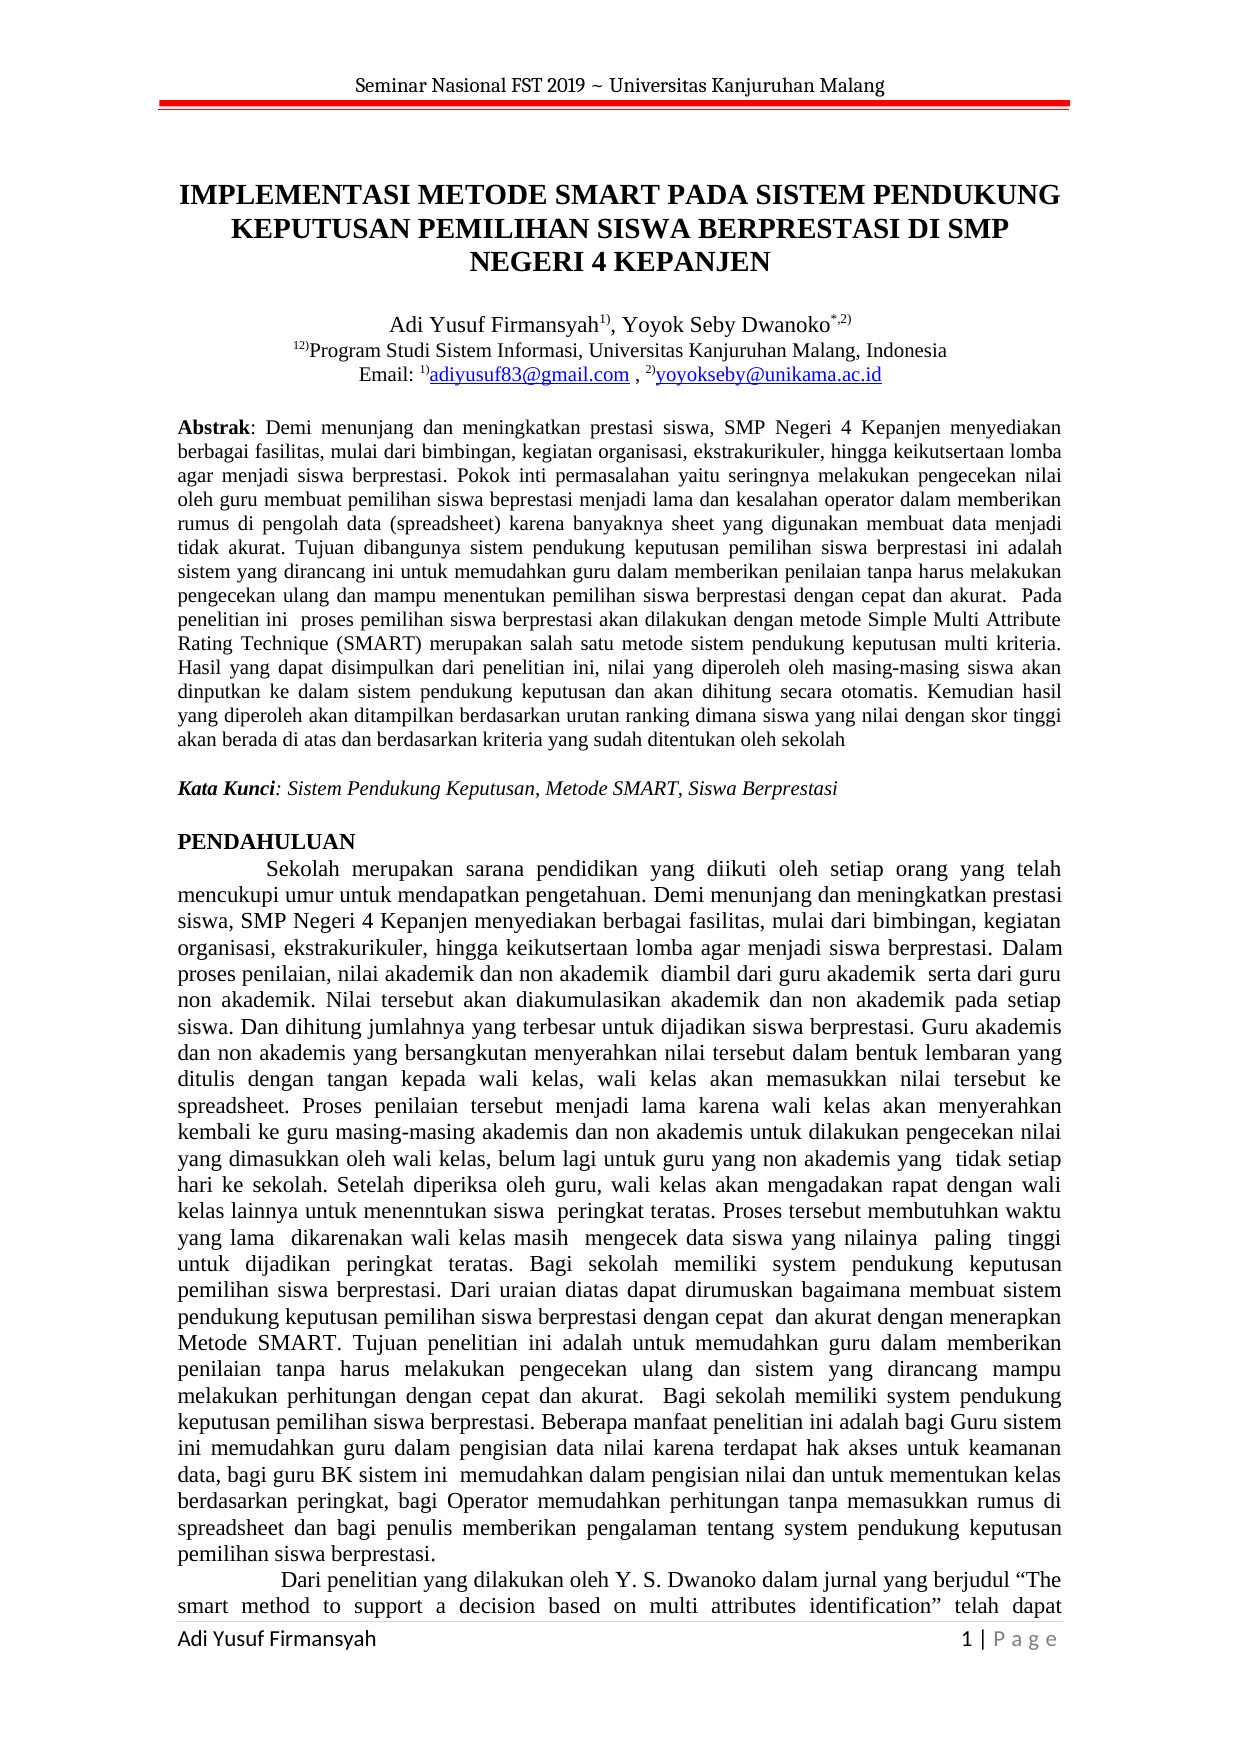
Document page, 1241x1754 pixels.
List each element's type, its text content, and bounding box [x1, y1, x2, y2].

text PENDAHULUAN [177, 828, 1063, 855]
text Sekolah merupakan sarana pendidikan yang diikuti oleh setiap orang yang telah mencukupi umur untuk mendapatkan pengetahuan. Demi menunjang dan meningkatkan prestasi siswa, SMP Negeri 4 Kepanjen menyediakan berbagai fasilitas, mulai dari bimbingan, kegiatan organisasi, ekstrakurikuler, hingga keikutsertaan lomba agar menjadi siswa berprestasi. Dalam proses penilaian, nilai akademik dan non akademik diambil dari guru akademik serta dari guru non akademik. Nilai tersebut akan diakumulasikan akademik dan non akademik pada setiap siswa. Dan dihitung jumlahnya yang terbesar untuk dijadikan siswa berprestasi. Guru akademis dan non akademis yang bersangkutan menyerahkan nilai tersebut dalam bentuk lembaran yang ditulis dengan tangan kepada wali kelas, wali kelas akan memasukkan nilai tersebut ke spreadsheet. Proses penilaian tersebut menjadi lama karena wali kelas akan menyerahkan kembali ke guru masing-masing akademis dan non akademis untuk dilakukan pengecekan nilai yang dimasukkan oleh wali kelas, belum lagi untuk guru yang non akademis yang tidak setiap hari ke sekolah. Setelah diperiksa oleh guru, wali kelas akan mengadakan rapat dengan wali kelas lainnya untuk menenntukan siswa peringkat teratas. Proses tersebut membutuhkan waktu yang lama dikarenakan wali kelas masih mengecek data siswa yang nilainya paling tinggi untuk dijadikan peringkat teratas. Bagi sekolah memiliki system pendukung keputusan pemilihan siswa berprestasi. Dari uraian diatas dapat dirumuskan bagaimana membuat sistem pendukung keputusan pemilihan siswa berprestasi dengan cepat dan akurat dengan menerapkan Metode SMART. Tujuan penelitian ini adalah untuk memudahkan guru dalam memberikan penilaian tanpa harus melakukan pengecekan ulang dan sistem yang dirancang mampu melakukan perhitungan dengan cepat dan akurat. Bagi sekolah memiliki system pendukung keputusan pemilihan siswa berprestasi. Beberapa manfaat penelitian ini adalah bagi Guru sistem ini memudahkan guru dalam pengisian data nilai karena terdapat hak akses untuk keamanan data, bagi guru BK sistem ini memudahkan dalam pengisian nilai dan untuk mementukan kelas berdasarkan peringkat, bagi Operator memudahkan perhitungan tanpa memasukkan rumus di spreadsheet dan bagi penulis memberikan pengalaman tentang system pendukung keputusan pemilihan siswa berprestasi. [177, 855, 1063, 1566]
text Adi Yusuf Firmansyah1), Yoyok Seby Dwanoko*,2) [177, 311, 1063, 338]
text Email: 1)adiyusuf83@gmail.com , 2)yoyokseby@unikama.ac.id [177, 362, 1063, 386]
text IMPLEMENTASI METODE SMART PADA SISTEM PENDUKUNG KEPUTUSAN PEMILIHAN SISWA BERPRESTASI DI SMP NEGERI 4 KEPANJEN [177, 177, 1063, 278]
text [177, 1566, 1063, 1619]
text 12)Program Studi Sistem Informasi, Universitas Kanjuruhan Malang, Indonesia [177, 338, 1063, 362]
text Kata Kunci: Sistem Pendukung Keputusan, Metode SMART, Siswa Berprestasi [177, 776, 1063, 799]
text Abstrak: Demi menunjang dan meningkatkan prestasi siswa, SMP Negeri 4 Kepanjen menyediakan berbagai fasilitas, mulai dari bimbingan, kegiatan organisasi, ekstrakurikuler, hingga keikutsertaan lomba agar menjadi siswa berprestasi. Pokok inti permasalahan yaitu seringnya melakukan pengecekan nilai oleh guru membuat pemilihan siswa beprestasi menjadi lama dan kesalahan operator dalam memberikan rumus di pengolah data (spreadsheet) karena banyaknya sheet yang digunakan membuat data menjadi tidak akurat. Tujuan dibangunya sistem pendukung keputusan pemilihan siswa berprestasi ini adalah sistem yang dirancang ini untuk memudahkan guru dalam memberikan penilaian tanpa harus melakukan pengecekan ulang dan mampu menentukan pemilihan siswa berprestasi dengan cepat dan akurat. Pada penelitian ini proses pemilihan siswa berprestasi akan dilakukan dengan metode Simple Multi Attribute Rating Technique (SMART) merupakan salah satu metode sistem pendukung keputusan multi kriteria. Hasil yang dapat disimpulkan dari penelitian ini, nilai yang diperoleh oleh masing-masing siswa akan dinputkan ke dalam sistem pendukung keputusan dan akan dihitung secara otomatis. Kemudian hasil yang diperoleh akan ditampilkan berdasarkan urutan ranking dimana siswa yang nilai dengan skor tinggi akan berada di atas dan berdasarkan kriteria yang sudah ditentukan oleh sekolah [177, 414, 1063, 751]
